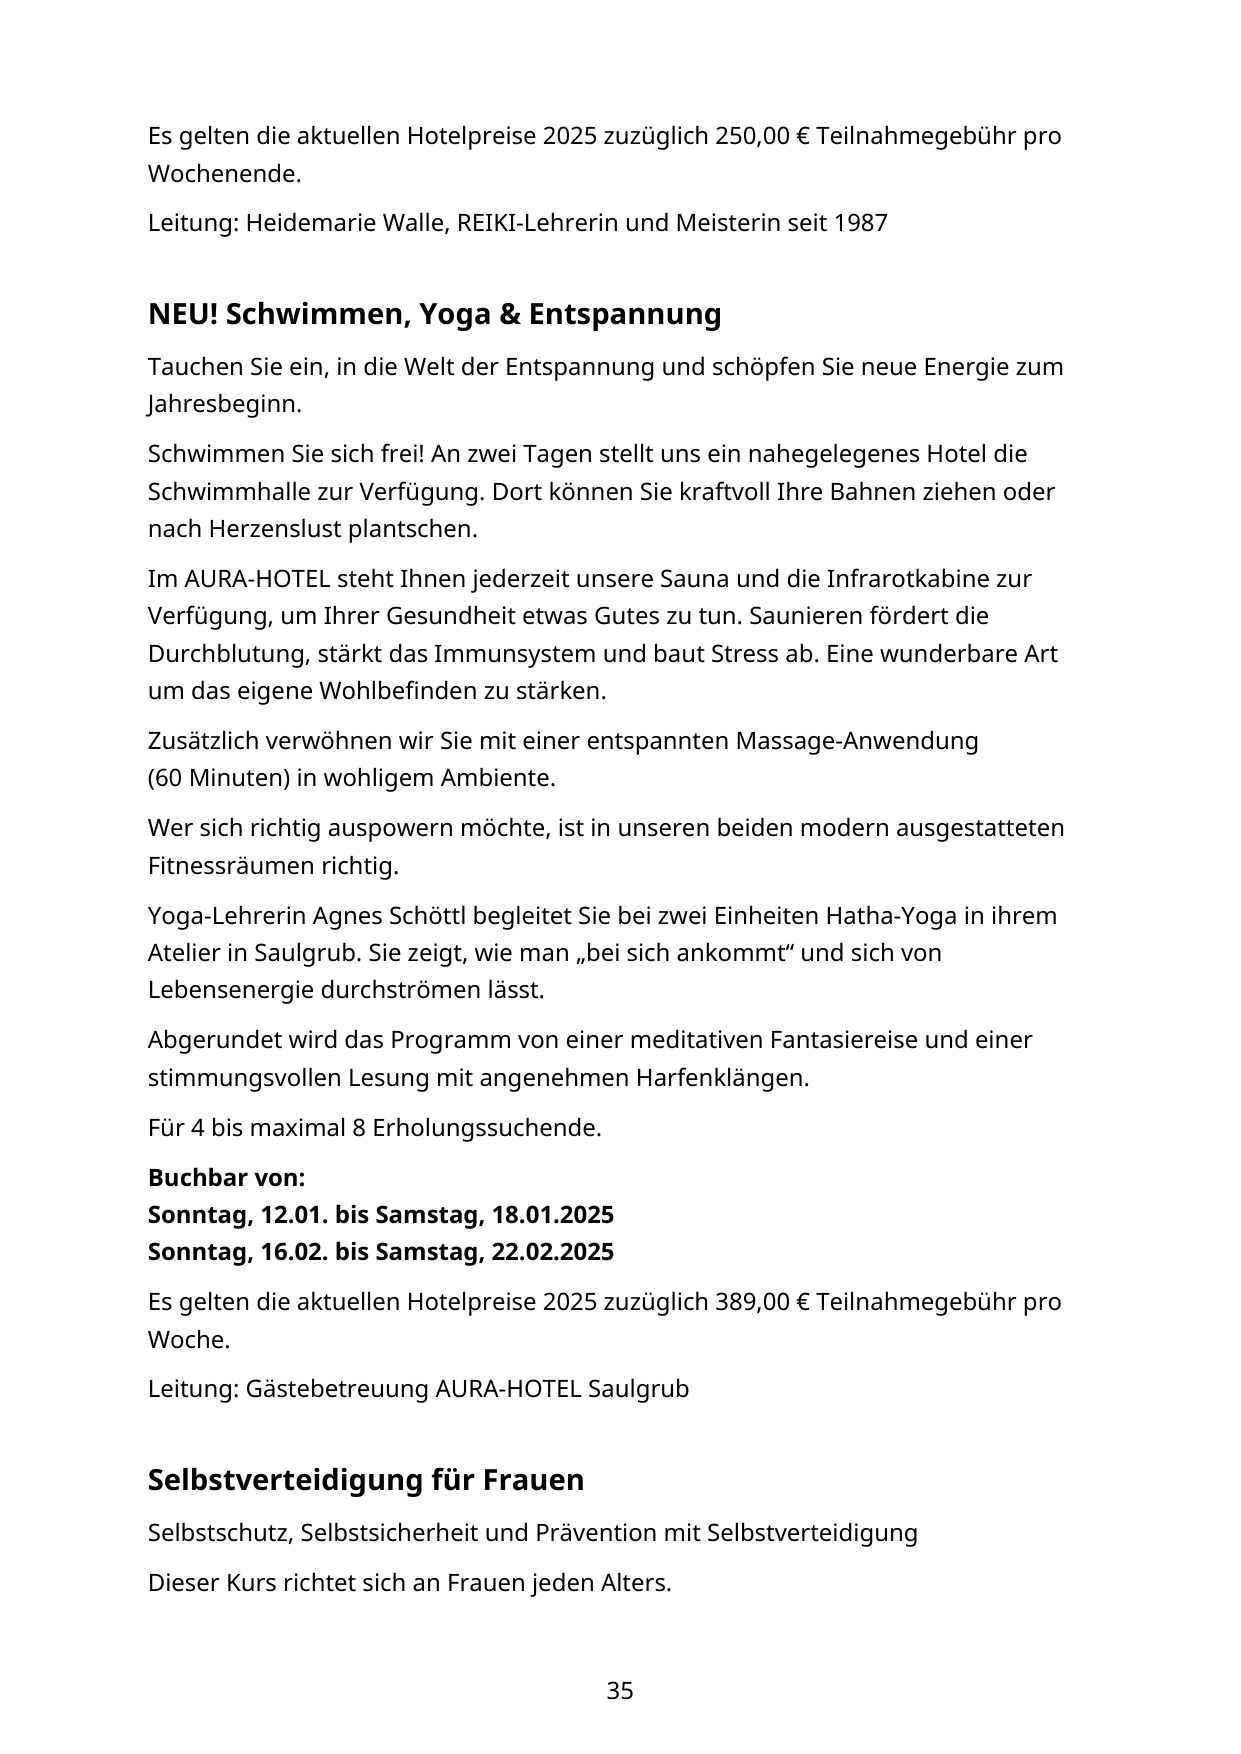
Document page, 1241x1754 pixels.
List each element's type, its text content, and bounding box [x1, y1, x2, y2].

text Schwimmen Sie sich frei! An zwei Tagen stellt uns ein nahegelegenes Hotel die Schwimmhalle zur Verfügung. Dort können Sie kraftvoll Ihre Bahnen ziehen oder nach Herzenslust plantschen. [148, 437, 1092, 544]
text Yoga-Lehrerin Agnes Schöttl begleitet Sie bei zwei Einheiten Hatha-Yoga in ihrem Atelier in Saulgrub. Sie zeigt, wie man „bei sich ankommt“ und sich von Lebensenergie durchströmen lässt. [148, 898, 1092, 1006]
text Es gelten die aktuellen Hotelpreise 2025 zuzüglich 250,00 € Teilnahmegebühr pro Wochenende. [148, 119, 1092, 189]
text Selbstschutz, Selbstsicherheit und Prävention mit Selbstverteidigung [148, 1516, 1092, 1548]
text Leitung: Gästebetreuung AURA-HOTEL Saulgrub [148, 1372, 1092, 1405]
text Es gelten die aktuellen Hotelpreise 2025 zuzüglich 389,00 € Teilnahmegebühr pro Woche. [148, 1285, 1092, 1355]
text Zusätzlich verwöhnen wir Sie mit einer entspannten Massage-Anwendung (60 Minuten) in wohligem Ambiente. [148, 724, 1092, 794]
text Abgerundet wird das Programm von einer meditativen Fantasiereise und einer stimmungsvollen Lesung mit angenehmen Harfenklängen. [148, 1023, 1092, 1093]
text Tauchen Sie ein, in die Welt der Entspannung und schöpfen Sie neue Energie zum Jahresbeginn. [148, 350, 1092, 420]
text Buchbar von: Sonntag, 12.01. bis Samstag, 18.01.2025 Sonntag, 16.02. bis Samstag, 22.02.2025 [148, 1160, 1092, 1268]
text Leitung: Heidemarie Walle, REIKI-Lehrerin und Meisterin seit 1987 [148, 206, 1092, 239]
text Wer sich richtig auspowern möchte, ist in unseren beiden modern ausgestatteten Fitnessräumen richtig. [148, 811, 1092, 881]
text Für 4 bis maximal 8 Erholungssuchende. [148, 1110, 1092, 1143]
subtitle NEU! Schwimmen, Yoga & Entspannung [148, 294, 1092, 333]
text Dieser Kurs richtet sich an Frauen jeden Alters. [148, 1566, 1092, 1598]
subtitle Selbstverteidigung für Frauen [148, 1460, 1092, 1499]
text Im AURA-HOTEL steht Ihnen jederzeit unsere Sauna und die Infrarotkabine zur Verfügung, um Ihrer Gesundheit etwas Gutes zu tun. Saunieren fördert die Durchblutung, stärkt das Immunsystem und baut Stress ab. Eine wunderbare Art um das eigene Wohlbefinden zu stärken. [148, 562, 1092, 707]
